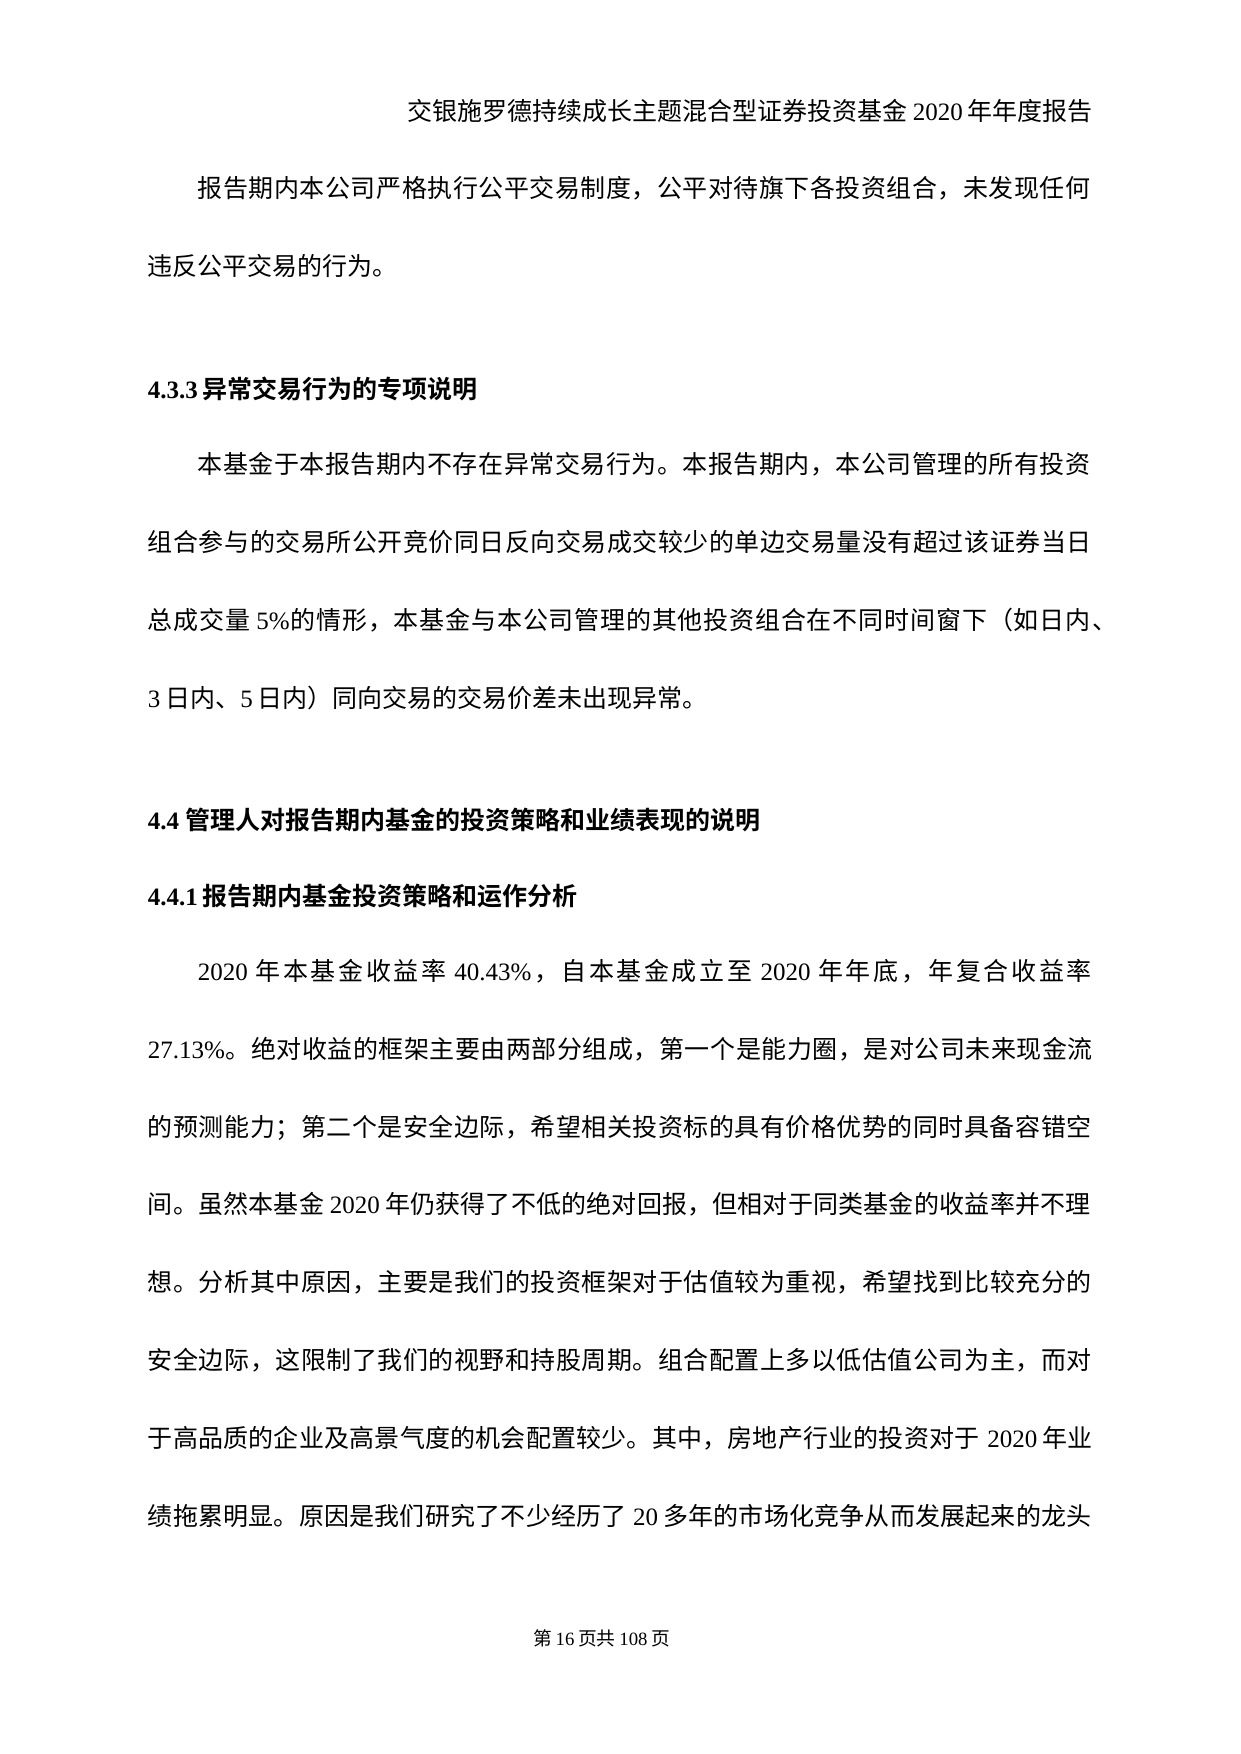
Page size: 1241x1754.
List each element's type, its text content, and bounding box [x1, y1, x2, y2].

subtitle 4.3.3异常交易行为的专项说明 [148, 355, 1092, 420]
text 报告期内本公司严格执行公平交易制度，公平对待旗下各投资组合，未发现任何违反公平交易的行为。 [148, 154, 1092, 297]
text 本基金于本报告期内不存在异常交易行为。本报告期内，本公司管理的所有投资组合参与的交易所公开竞价同日反向交易成交较少的单边交易量没有超过该证券当日总成交量5%的情形，本基金与本公司管理的其他投资组合在不同时间窗下（如日内、3日内、5日内）同向交易的交易价差未出现异常。 [148, 430, 1092, 729]
subtitle 4.4 管理人对报告期内基金的投资策略和业绩表现的说明 [148, 786, 1092, 851]
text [148, 937, 1092, 1547]
subtitle 4.4.1报告期内基金投资策略和运作分析 [148, 862, 1092, 927]
